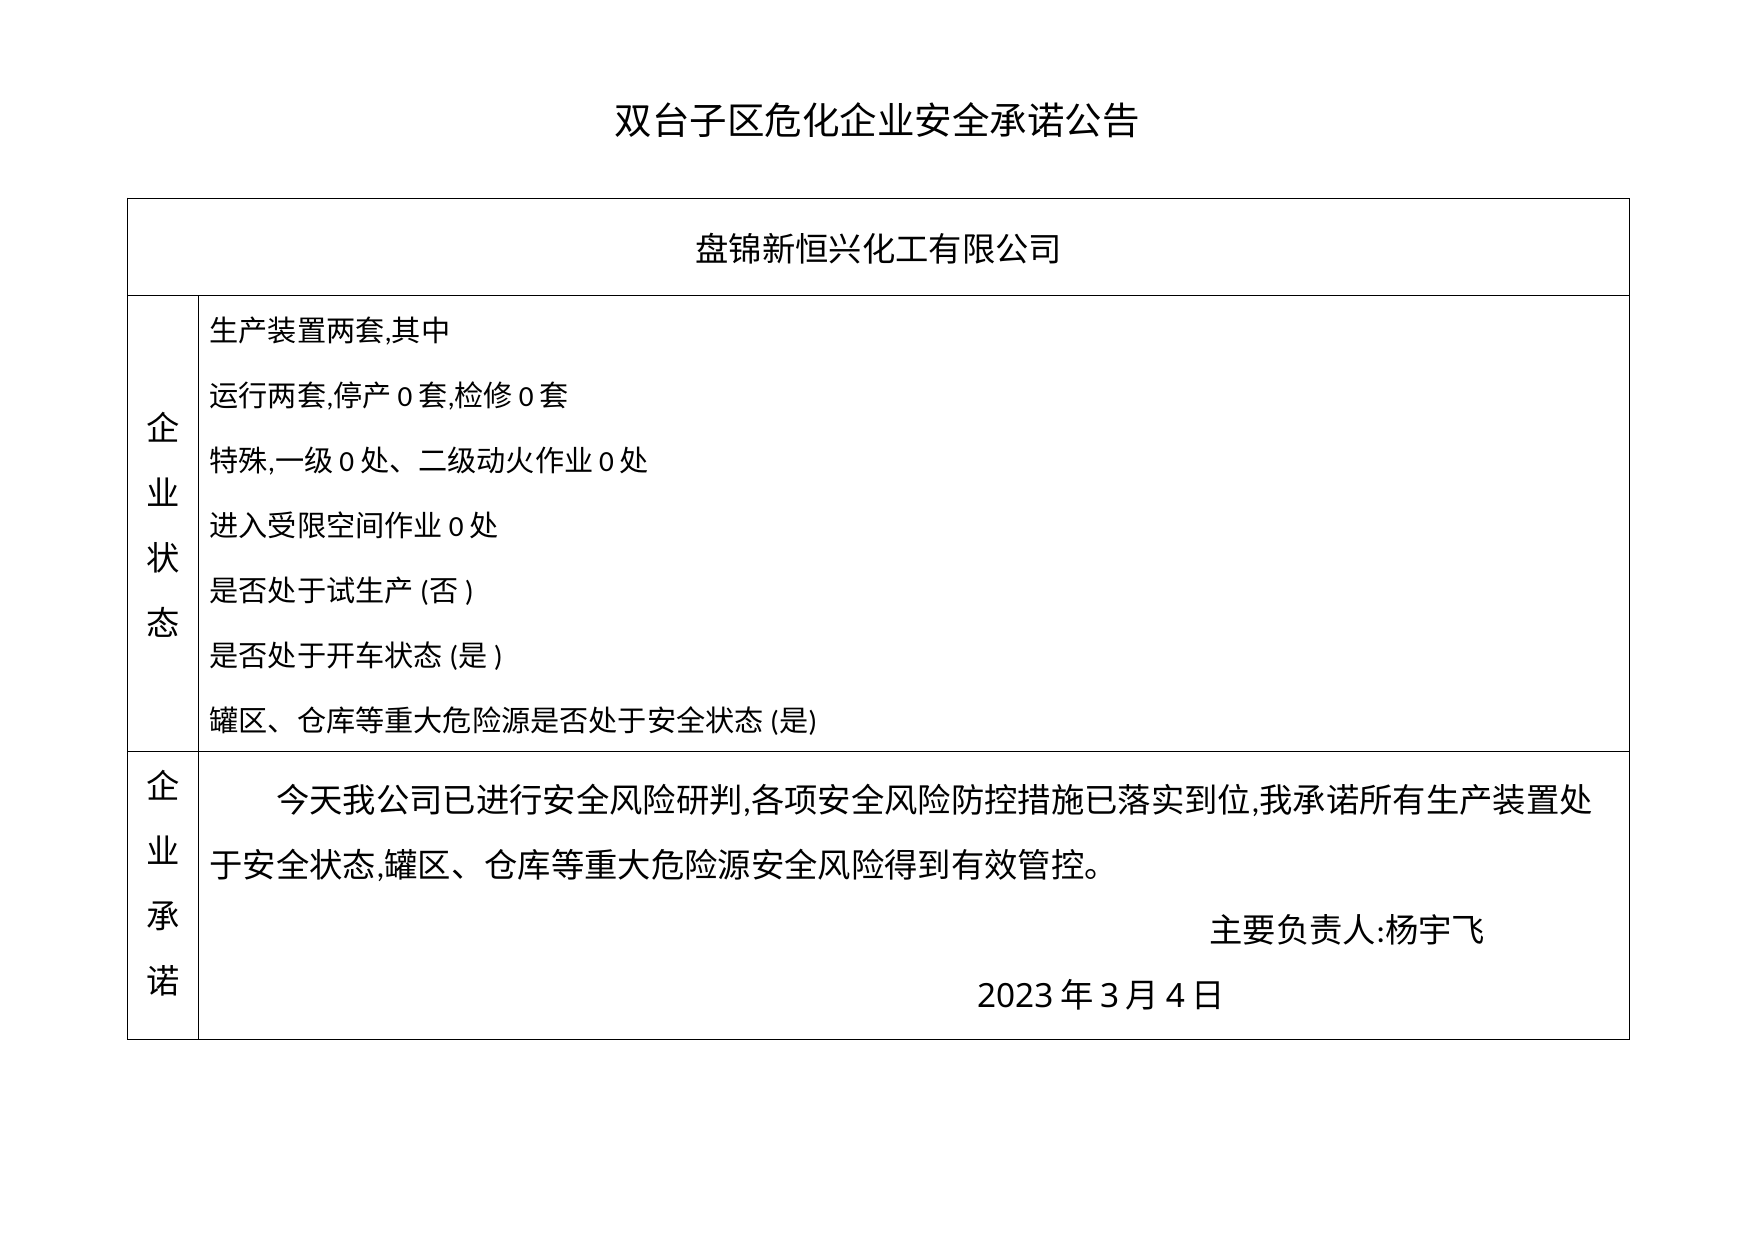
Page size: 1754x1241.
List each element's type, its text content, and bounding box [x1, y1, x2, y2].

table_cell 今天我公司已进行安全风险研判,各项安全风险防控措施已落实到位,我承诺所有生产装置处于安全状态,罐区、仓库等重大危险源安全风险得到有效管控。 主要负责人:杨宇飞 2023年3月4日 [199, 752, 1629, 1039]
table_cell 盘锦新恒兴化工有限公司 [128, 199, 1629, 295]
table_cell 企业状态 [128, 296, 198, 751]
table_cell 生产装置两套,其中 运行两套,停产0套,检修0套 特殊,一级0处、二级动火作业0处 进入受限空间作业0处 是否处于试生产 (否 ) 是否处于开车状态 (是 ) 罐区、仓库等重大危险源是否处于安全状态 (是) [199, 296, 1629, 751]
table_cell 企业承诺 [128, 752, 198, 1039]
